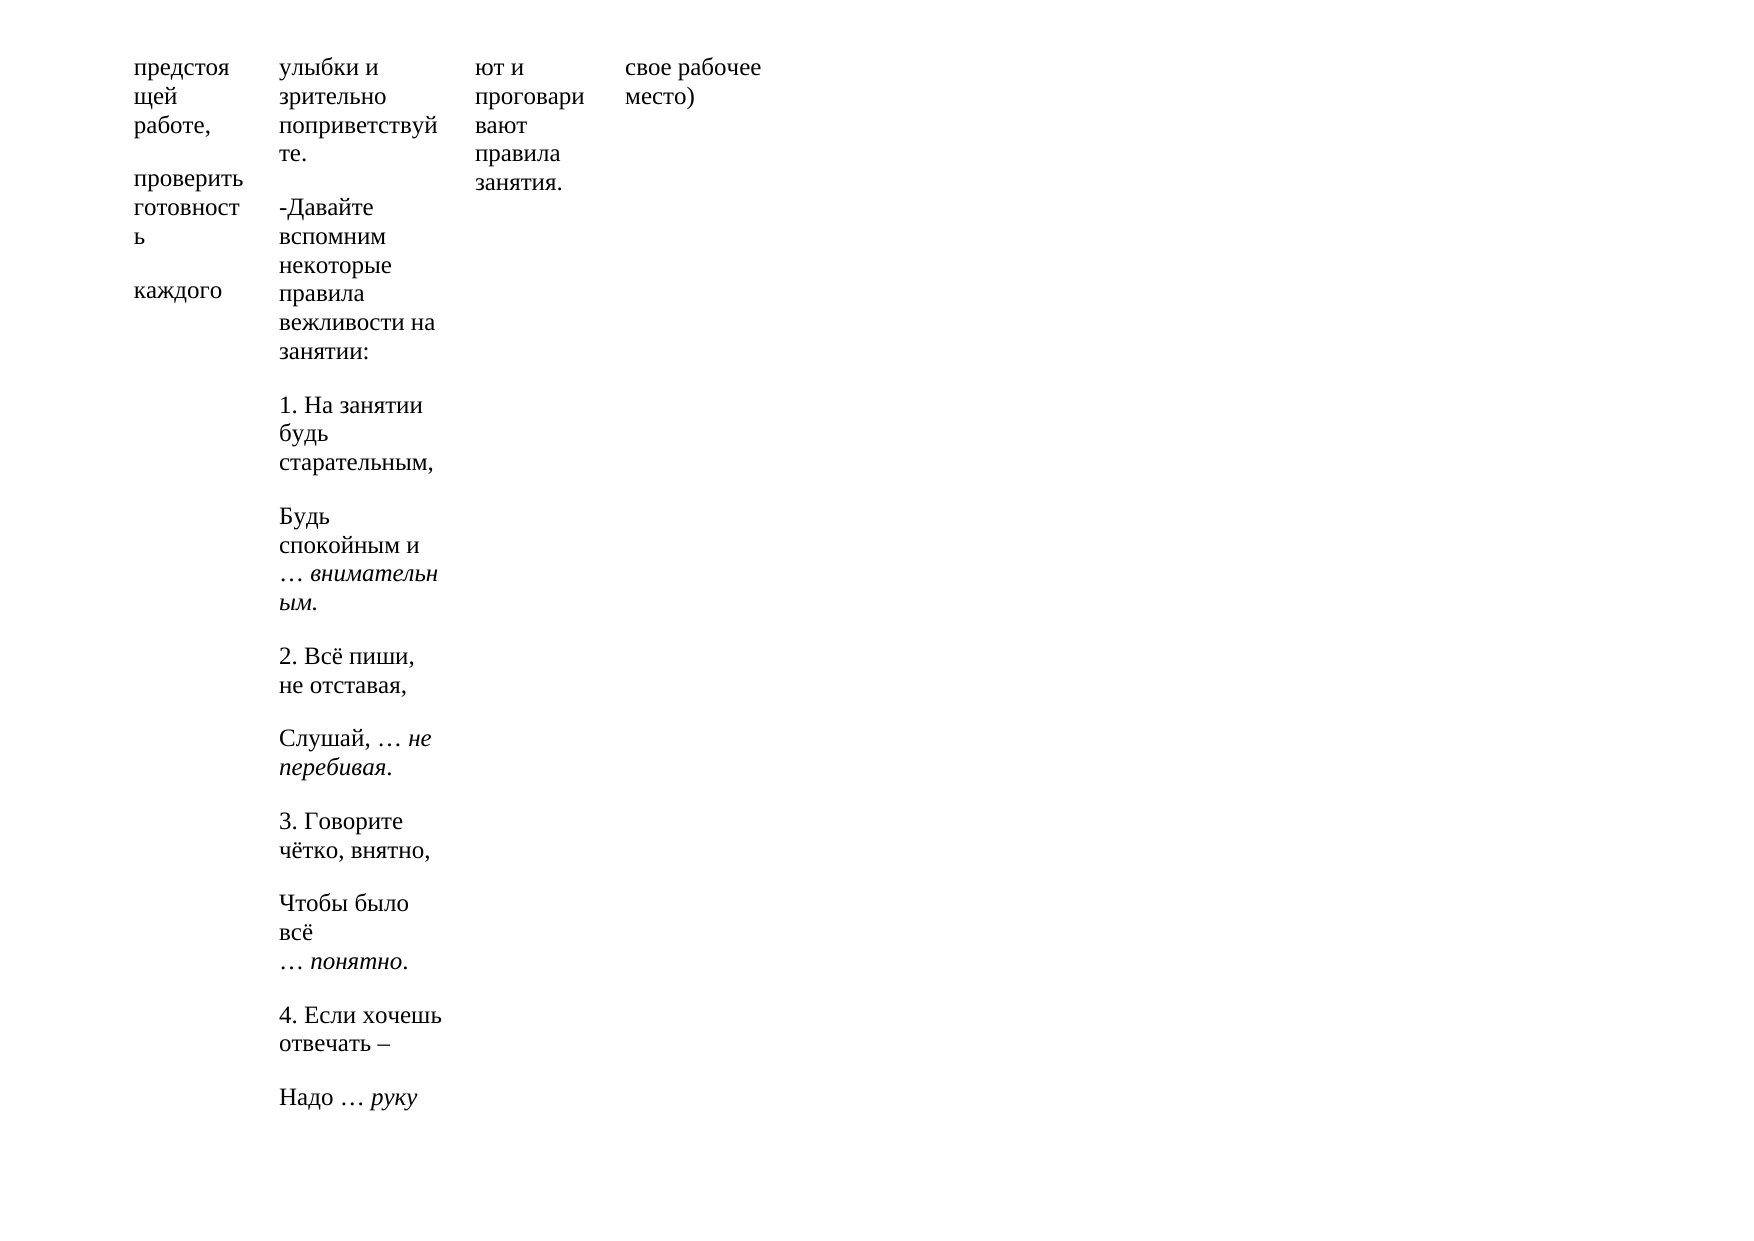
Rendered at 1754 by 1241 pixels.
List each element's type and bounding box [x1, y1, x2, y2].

table_cell [118, 44, 263, 1119]
table_cell [263, 44, 459, 1119]
table_cell [459, 44, 609, 1119]
table_cell [609, 44, 839, 1119]
